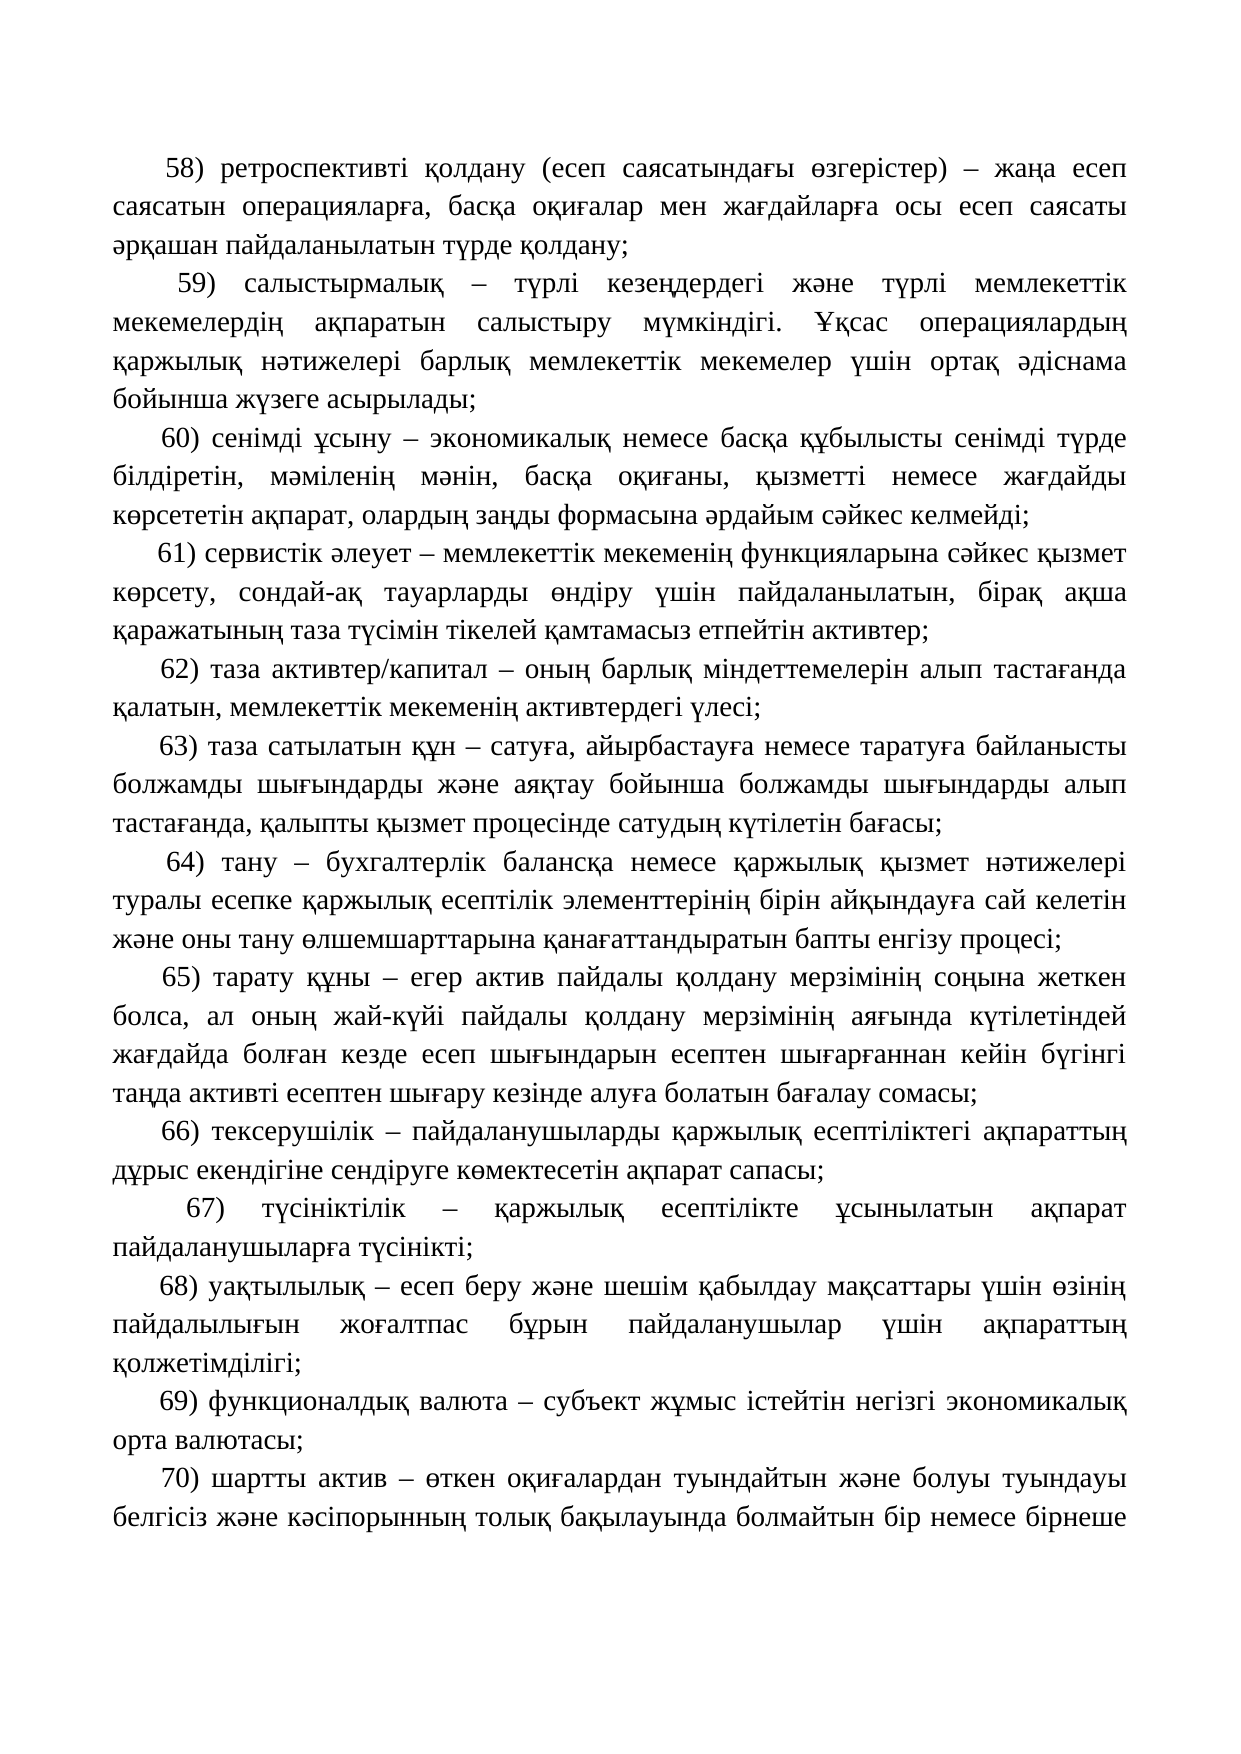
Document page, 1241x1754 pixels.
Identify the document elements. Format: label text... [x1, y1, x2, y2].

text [112, 1460, 1128, 1532]
text 59) салыстырмалық – түрлі кезеңдердегі және түрлі мемлекеттік мекемелердің ақпаратын салыстыру мүмкіндігі. Ұқсас операциялардың қаржылық нәтижелері барлық мемлекеттік мекемелер үшін ортақ әдіснама бойынша жүзеге асырылады; [112, 266, 1128, 415]
text 68) уақтылылық – есеп беру және шешім қабылдау мақсаттары үшін өзінің пайдалылығын жоғалтпас бұрын пайдаланушылар үшін ақпараттың қолжетімділігі; [112, 1268, 1128, 1378]
text 58) ретроспективті қолдану (есеп саясатындағы өзгерістер) – жаңа есеп саясатын операцияларға, басқа оқиғалар мен жағдайларға осы есеп саясаты әрқашан пайдаланылатын түрде қолдану; [112, 150, 1128, 261]
text 67) түсініктілік – қаржылық есептілікте ұсынылатын ақпарат пайдаланушыларға түсінікті; [112, 1191, 1128, 1263]
text 64) тану – бухгалтерлік балансқа немесе қаржылық қызмет нәтижелері туралы есепке қаржылық есептілік элементтерінің бірін айқындауға сай келетін және оны тану өлшемшарттарына қанағаттандыратын бапты енгізу процесі; [112, 844, 1128, 954]
text 65) тарату құны – егер актив пайдалы қолдану мерзiмiнiң соңына жеткен болса, ал оның жай-күйi пайдалы қолдану мерзiмiнiң аяғында күтiлетiндей жағдайда болған кезде есеп шығындарын есептен шығарғаннан кейiн бүгiнгi таңда активтi есептен шығару кезiнде алуға болатын бағалау сомасы; [112, 959, 1128, 1108]
text 62) таза активтер/капитал – оның барлық міндеттемелерін алып тастағанда қалатын, мемлекеттік мекеменің активтердегі үлесі; [112, 651, 1128, 723]
text 60) сенімді ұсыну – экономикалық немесе басқа құбылысты сенімді түрде білдіретін, мәміленің мәнін, басқа оқиғаны, қызметті немесе жағдайды көрсететін ақпарат, олардың заңды формасына әрдайым сәйкес келмейді; [112, 420, 1128, 530]
text 63) таза сатылатын құн – сатуға, айырбастауға немесе таратуға байланысты болжамды шығындарды және аяқтау бойынша болжамды шығындарды алып тастағанда, қалыпты қызмет процесінде сатудың күтілетін бағасы; [112, 728, 1128, 839]
text 69) функционалдық валюта – субъект жұмыс істейтін негізгі экономикалық орта валютасы; [112, 1383, 1128, 1455]
text 66) тексерушілік – пайдаланушыларды қаржылық есептіліктегі ақпараттың дұрыс екендігіне сендіруге көмектесетін ақпарат сапасы; [112, 1113, 1128, 1186]
text 61) сервистiк әлеует – мемлекеттiк мекеменiң функцияларына сәйкес қызмет көрсету, сондай-ақ тауарларды өндiру үшiн пайдаланылатын, бiрақ ақша қаражатының таза түсiмiн тiкелей қамтамасыз етпейтiн активтер; [112, 535, 1128, 646]
